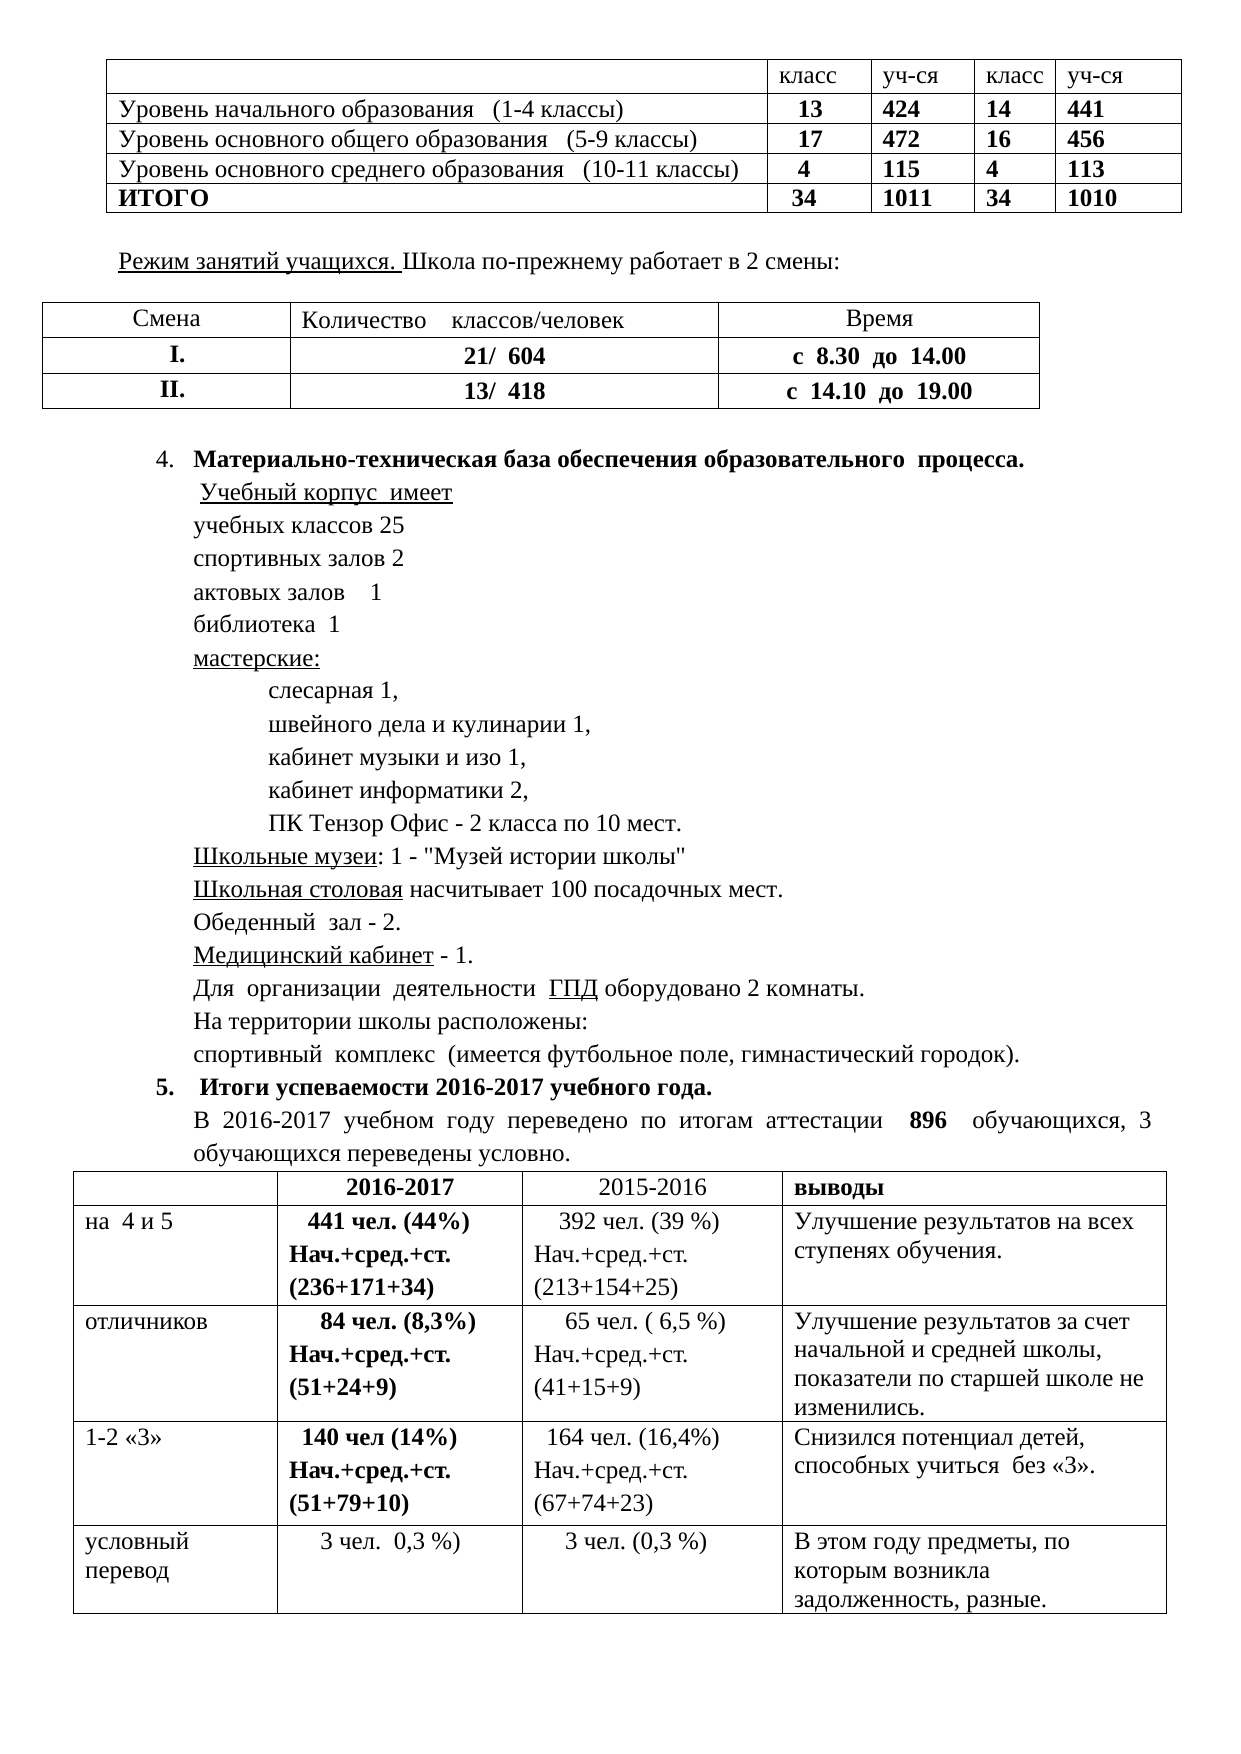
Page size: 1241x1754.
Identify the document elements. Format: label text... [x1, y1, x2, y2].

table_header выводы [783, 1172, 1166, 1205]
list Учебный корпус имеет [193, 477, 1152, 506]
list Итоги успеваемости 2016-2017 учебного года. [156, 1072, 1152, 1101]
table_cell уч-ся [1056, 60, 1181, 93]
table_cell ИТОГО [107, 184, 767, 212]
table_cell 4 [975, 154, 1055, 182]
table_cell 441 [1056, 94, 1181, 123]
text Режим занятий учащихся. Школа по-прежнему работает в 2 смены: [118, 246, 1152, 275]
table_cell Улучшение результатов на всех ступенях обучения. [783, 1206, 1166, 1305]
table_cell 164 чел. (16,4%) Нач.+сред.+ст. (67+74+23) [523, 1422, 782, 1525]
table_cell на 4 и 5 [74, 1206, 277, 1305]
text Обеденный зал - 2. [118, 907, 1152, 936]
table_cell [43, 338, 290, 372]
table_cell 441 чел. (44%) Нач.+сред.+ст. (236+171+34) [278, 1206, 522, 1305]
table_header [107, 60, 767, 93]
table_cell 115 [872, 154, 974, 182]
text библиотека 1 [118, 609, 1152, 638]
table_cell [43, 374, 290, 408]
table_cell класс [768, 60, 871, 93]
table_cell 456 [1056, 124, 1181, 153]
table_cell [783, 1526, 1166, 1612]
text Медицинский кабинет - 1. [118, 940, 1152, 968]
text слесарная 1, [193, 676, 1152, 704]
list Материально-техническая база обеспечения образовательного процесса. [156, 444, 1152, 473]
table_cell класс [975, 60, 1055, 93]
table_cell 13 [768, 94, 871, 123]
table_cell 424 [872, 94, 974, 123]
table_cell Снизился потенциал детей, способных учиться без «3». [783, 1422, 1166, 1525]
text спортивный комплекс (имеется футбольное поле, гимнастический городок). [118, 1039, 1152, 1068]
table_cell с 8.30 до 14.00 [719, 338, 1039, 372]
table_cell Уровень основного среднего образования (10-11 классы) [107, 154, 767, 182]
table_cell Улучшение результатов за счет начальной и средней школы, показатели по старшей школе не изменились. [783, 1306, 1166, 1421]
table_cell 16 [975, 124, 1055, 153]
table_cell с 14.10 до 19.00 [719, 374, 1039, 408]
table_cell 21/ 604 [291, 338, 718, 372]
text ПК Тензор Офис - 2 класса по 10 мест. [193, 808, 1152, 836]
table_header Смена [43, 303, 290, 337]
table_cell 34 [768, 184, 871, 212]
table_cell 4 [768, 154, 871, 182]
table_cell 13/ 418 [291, 374, 718, 408]
table_cell отличников [74, 1306, 277, 1421]
table_cell уч-ся [872, 60, 974, 93]
text мастерские: [118, 643, 1152, 671]
table_cell 17 [768, 124, 871, 153]
table_cell 1010 [1056, 184, 1181, 212]
table_cell 84 чел. (8,3%) Нач.+сред.+ст. (51+24+9) [278, 1306, 522, 1421]
text кабинет музыки и изо 1, [193, 742, 1152, 770]
table_header [74, 1172, 277, 1205]
table_cell 65 чел. ( 6,5 %) Нач.+сред.+ст. (41+15+9) [523, 1306, 782, 1421]
text Школьные музеи: 1 - "Музей истории школы" [118, 841, 1152, 869]
table_cell 113 [1056, 154, 1181, 182]
table_header 2016-2017 [278, 1172, 522, 1205]
table_header Время [719, 303, 1039, 337]
table_cell 140 чел (14%) Нач.+сред.+ст. (51+79+10) [278, 1422, 522, 1525]
table_cell 3 чел. 0,3 %) [278, 1526, 522, 1612]
table_header Количество классов/человек [291, 303, 718, 337]
table_cell Уровень начального образования (1-4 классы) [107, 94, 767, 123]
table_cell 1-2 «3» [74, 1422, 277, 1525]
text кабинет информатики 2, [193, 775, 1152, 803]
table_cell 392 чел. (39 %) Нач.+сред.+ст. (213+154+25) [523, 1206, 782, 1305]
table_header 2015-2016 [523, 1172, 782, 1205]
list В 2016-2017 учебном году переведено по итогам аттестации 896 обучающихся, 3 обучающихся переведены условно. [193, 1105, 1152, 1167]
table_cell 1011 [872, 184, 974, 212]
table_cell Уровень основного общего образования (5-9 классы) [107, 124, 767, 153]
table_cell 14 [975, 94, 1055, 123]
text Школьная столовая насчитывает 100 посадочных мест. [193, 874, 1152, 902]
text Для организации деятельности ГПД оборудовано 2 комнаты. [118, 973, 1152, 1002]
table_cell 3 чел. (0,3 %) [523, 1526, 782, 1612]
table_cell 472 [872, 124, 974, 153]
table_cell 34 [975, 184, 1055, 212]
text швейного дела и кулинарии 1, [193, 709, 1152, 737]
text учебных классов 25 [118, 511, 1152, 539]
text спортивных залов 2 [118, 543, 1152, 572]
text актовых залов 1 [118, 577, 1152, 605]
table_cell условный перевод [74, 1526, 277, 1612]
text На территории школы расположены: [118, 1006, 1152, 1034]
